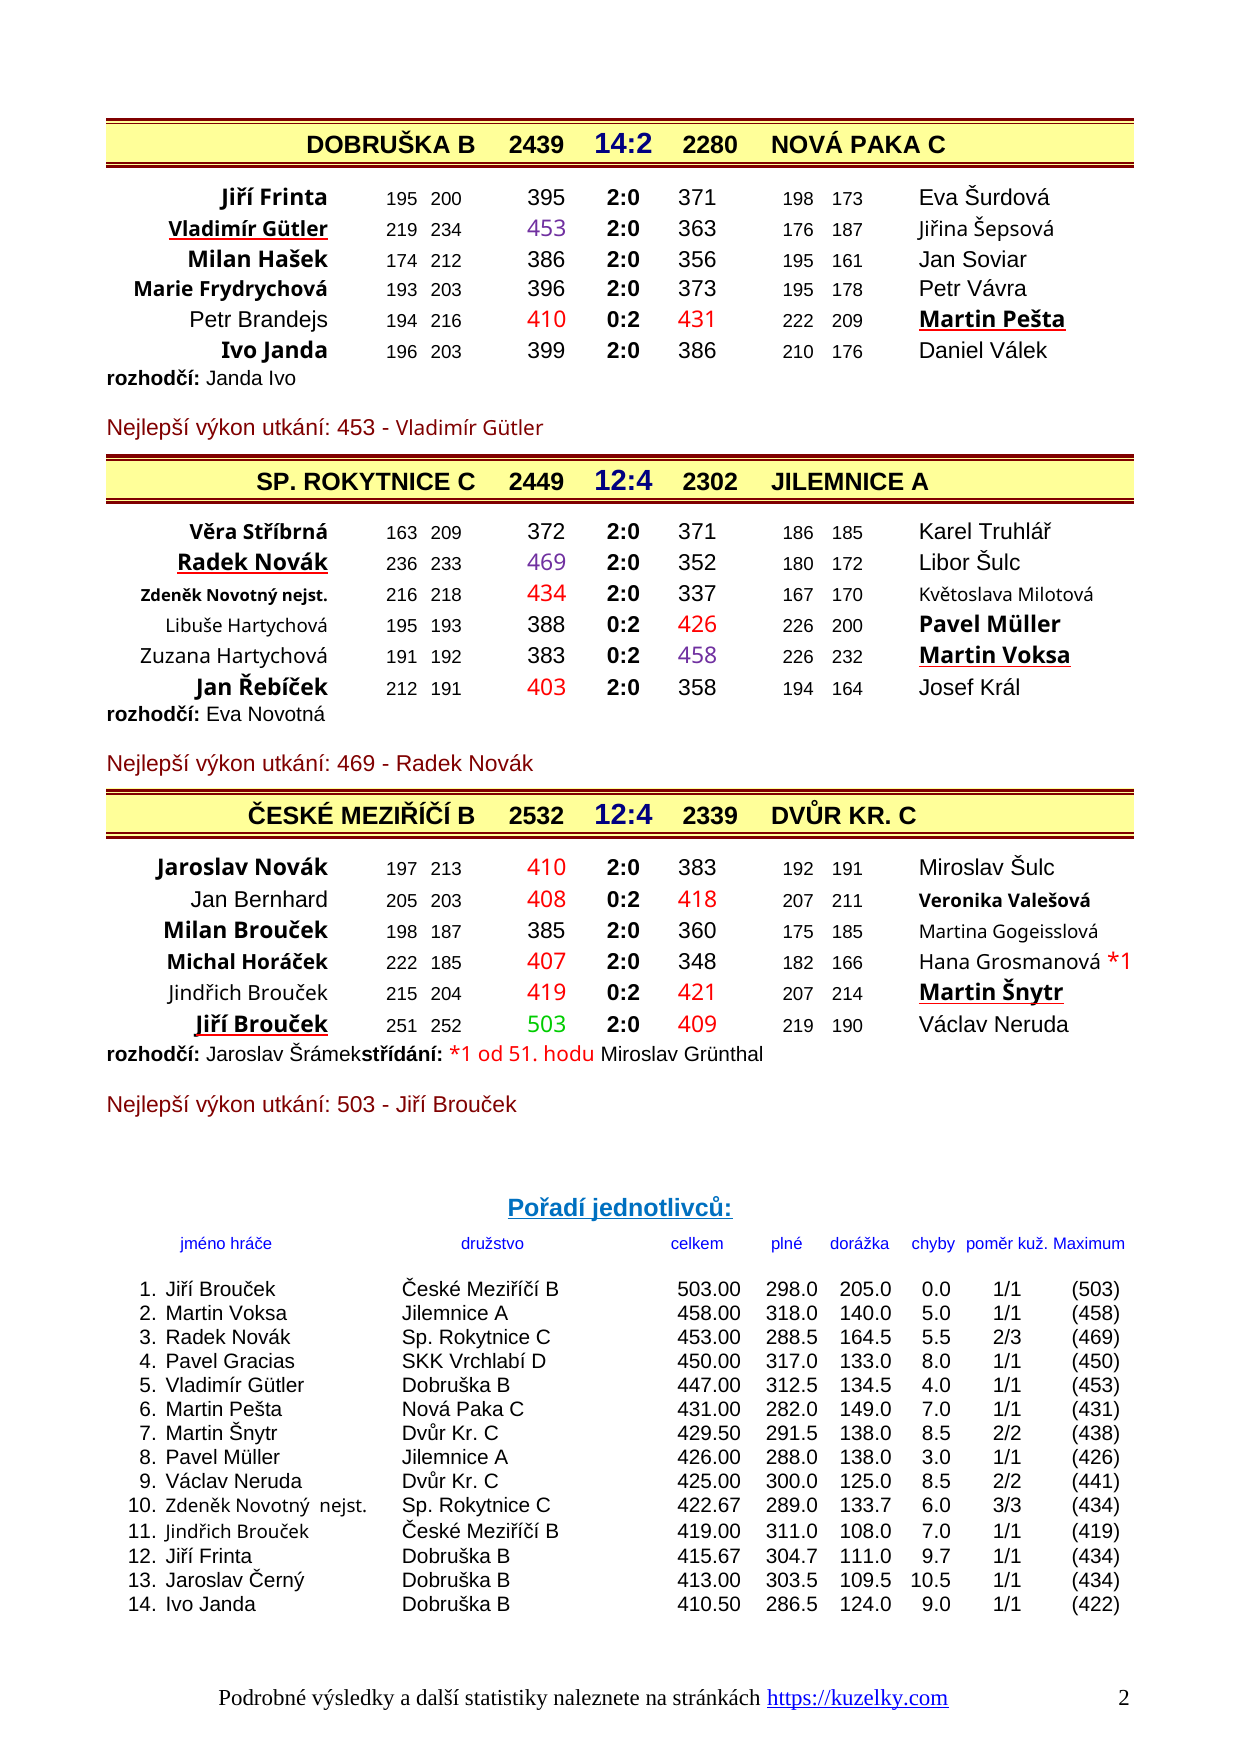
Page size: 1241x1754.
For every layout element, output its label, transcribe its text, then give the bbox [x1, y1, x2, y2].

text Vladimír Gütler 219 234 453 2:0 363 176 187 Jiřina Šepsová [106, 212, 1134, 243]
text Libuše Hartychová 195 193 388 0:2 426 226 200 Pavel Müller [106, 608, 1134, 639]
text 10. Zdeněk Novotný nejst. Sp. Rokytnice C 422.67 289.0 133.7 6.0 3/3 (434) [106, 1493, 1134, 1518]
text 11. Jindřich Brouček České Meziříčí B 419.00 311.0 108.0 7.0 1/1 (419) [106, 1518, 1134, 1544]
text 14. Ivo Janda Dobruška B 410.50 286.5 124.0 9.0 1/1 (422) [106, 1592, 1134, 1616]
text rozhodčí: Jaroslav Šrámekstřídání: *1 od 51. hodu Miroslav Grünthal [106, 1039, 1134, 1067]
text Zuzana Hartychová 191 192 383 0:2 458 226 232 Martin Voksa [106, 639, 1134, 671]
text rozhodčí: Janda Ivo [106, 366, 1134, 389]
text Milan Hašek 174 212 386 2:0 356 195 161 Jan Soviar [106, 243, 1134, 274]
text Michal Horáček 222 185 407 2:0 348 182 166 Hana Grosmanová *1 [106, 945, 1134, 976]
text Nejlepší výkon utkání: 469 - Radek Novák [106, 750, 1134, 776]
text Nejlepší výkon utkání: 453 - Vladimír Gütler [106, 413, 1134, 442]
text Jiří Brouček 251 252 503 2:0 409 219 190 Václav Neruda [106, 1007, 1134, 1039]
text 13. Jaroslav Černý Dobruška B 413.00 303.5 109.5 10.5 1/1 (434) [106, 1568, 1134, 1592]
text Jan Bernhard 205 203 408 0:2 418 207 211 Veronika Valešová [106, 882, 1134, 914]
text Marie Frydrychová 193 203 396 2:0 373 195 178 Petr Vávra [106, 274, 1134, 303]
text Jiří Frinta 195 200 395 2:0 371 198 173 Eva Šurdová [106, 181, 1134, 212]
text Jan Řebíček 212 191 403 2:0 358 194 164 Josef Král [106, 671, 1134, 702]
text 2. Martin Voksa Jilemnice A 458.00 318.0 140.0 5.0 1/1 (458) [106, 1301, 1134, 1325]
text Milan Brouček 198 187 385 2:0 360 175 185 Martina Gogeisslová [106, 914, 1134, 945]
text jméno hráče družstvo celkem plné dorážka chyby poměr kuž. Maximum [106, 1234, 1134, 1253]
text Jaroslav Novák 197 213 410 2:0 383 192 191 Miroslav Šulc [106, 851, 1134, 882]
text Věra Stříbrná 163 209 372 2:0 371 186 185 Karel Truhlář [106, 517, 1134, 546]
text Ivo Janda 196 203 399 2:0 386 210 176 Daniel Válek [106, 334, 1134, 366]
text 4. Pavel Gracias SKK Vrchlabí D 450.00 317.0 133.0 8.0 1/1 (450) [106, 1349, 1134, 1373]
text Petr Brandejs 194 216 410 0:2 431 222 209 Martin Pešta [106, 303, 1134, 334]
text Radek Novák 236 233 469 2:0 352 180 172 Libor Šulc [106, 546, 1134, 577]
text 5. Vladimír Gütler Dobruška B 447.00 312.5 134.5 4.0 1/1 (453) [106, 1373, 1134, 1397]
text Jindřich Brouček 215 204 419 0:2 421 207 214 Martin Šnytr [106, 976, 1134, 1007]
text 1. Jiří Brouček České Meziříčí B 503.00 298.0 205.0 0.0 1/1 (503) [106, 1277, 1134, 1301]
text Sp. Rokytnice C 2449 12:4 2302 Jilemnice A [106, 461, 1134, 498]
text 12. Jiří Frinta Dobruška B 415.67 304.7 111.0 9.7 1/1 (434) [106, 1544, 1134, 1568]
text Dobruška B 2439 14:2 2280 Nová Paka C [106, 124, 1134, 162]
text Zdeněk Novotný nejst. 216 218 434 2:0 337 167 170 Květoslava Milotová [106, 577, 1134, 608]
text Nejlepší výkon utkání: 503 - Jiří Brouček [106, 1091, 1134, 1117]
text 3. Radek Novák Sp. Rokytnice C 453.00 288.5 164.5 5.5 2/3 (469) [106, 1325, 1134, 1349]
text rozhodčí: Eva Novotná [106, 702, 1134, 726]
text 6. Martin Pešta Nová Paka C 431.00 282.0 149.0 7.0 1/1 (431) [106, 1397, 1134, 1421]
text 8. Pavel Müller Jilemnice A 426.00 288.0 138.0 3.0 1/1 (426) [106, 1445, 1134, 1469]
text 7. Martin Šnytr Dvůr Kr. C 429.50 291.5 138.0 8.5 2/2 (438) [106, 1421, 1134, 1445]
text 9. Václav Neruda Dvůr Kr. C 425.00 300.0 125.0 8.5 2/2 (441) [106, 1469, 1134, 1493]
text České Meziříčí B 2532 12:4 2339 Dvůr Kr. C [106, 795, 1134, 832]
text Pořadí jednotlivců: [94, 1193, 1145, 1222]
